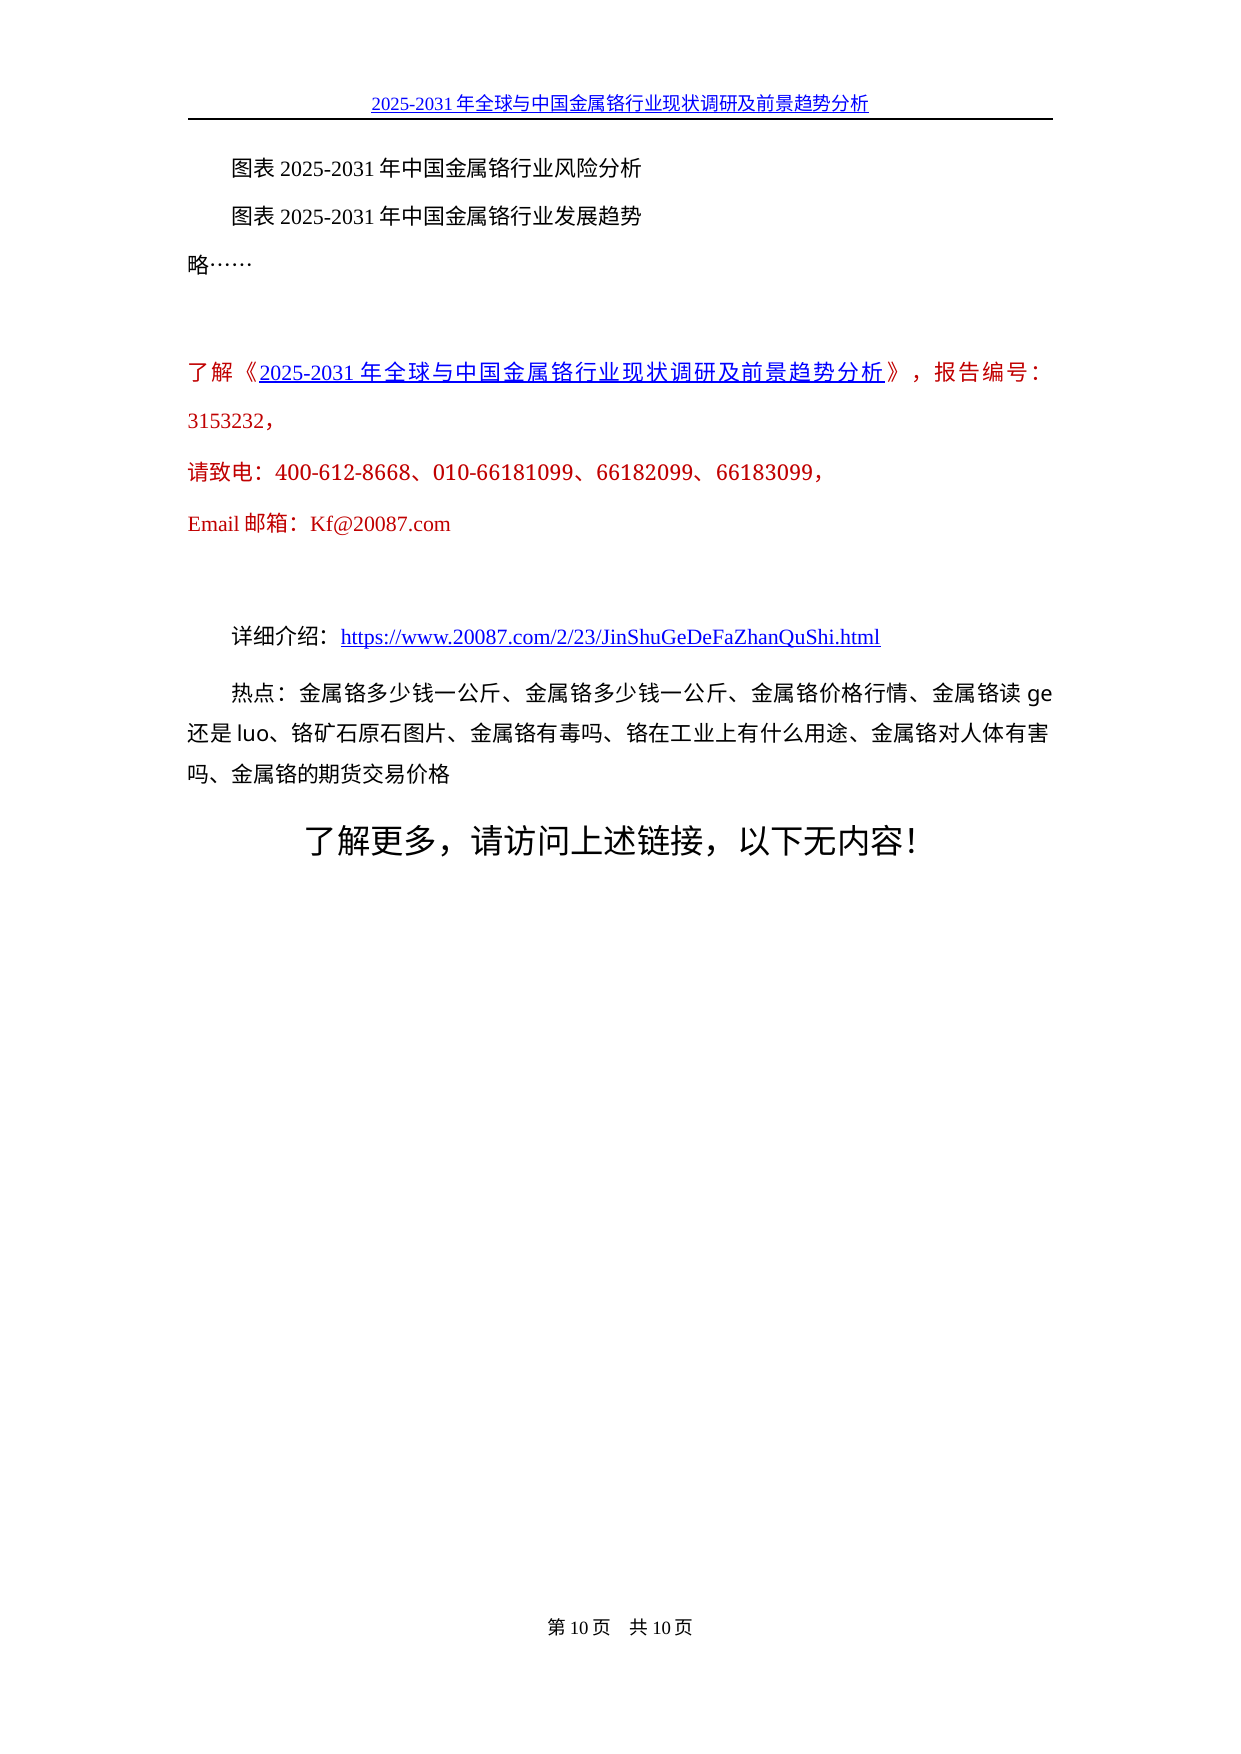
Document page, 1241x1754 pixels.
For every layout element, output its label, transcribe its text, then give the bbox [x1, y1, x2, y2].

title 了解更多，请访问上述链接，以下无内容！ [187, 807, 1053, 872]
text 热点：金属铬多少钱一公斤、金属铬多少钱一公斤、金属铬价格行情、金属铬读ge还是luo、铬矿石原石图片、金属铬有毒吗、铬在工业上有什么用途、金属铬对人体有害吗、金属铬的期货交易价格 [187, 676, 1053, 789]
text 请致电：400-612-8668、010-66181099、66182099、66183099， [187, 454, 1053, 487]
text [187, 150, 1053, 280]
text 详细介绍：https://www.20087.com/2/23/JinShuGeDeFaZhanQuShi.html [187, 619, 1053, 651]
text 了解《2025-2031年全球与中国金属铬行业现状调研及前景趋势分析》，报告编号：3153232， [187, 354, 1053, 435]
text Email邮箱：Kf@20087.com [187, 506, 1053, 538]
